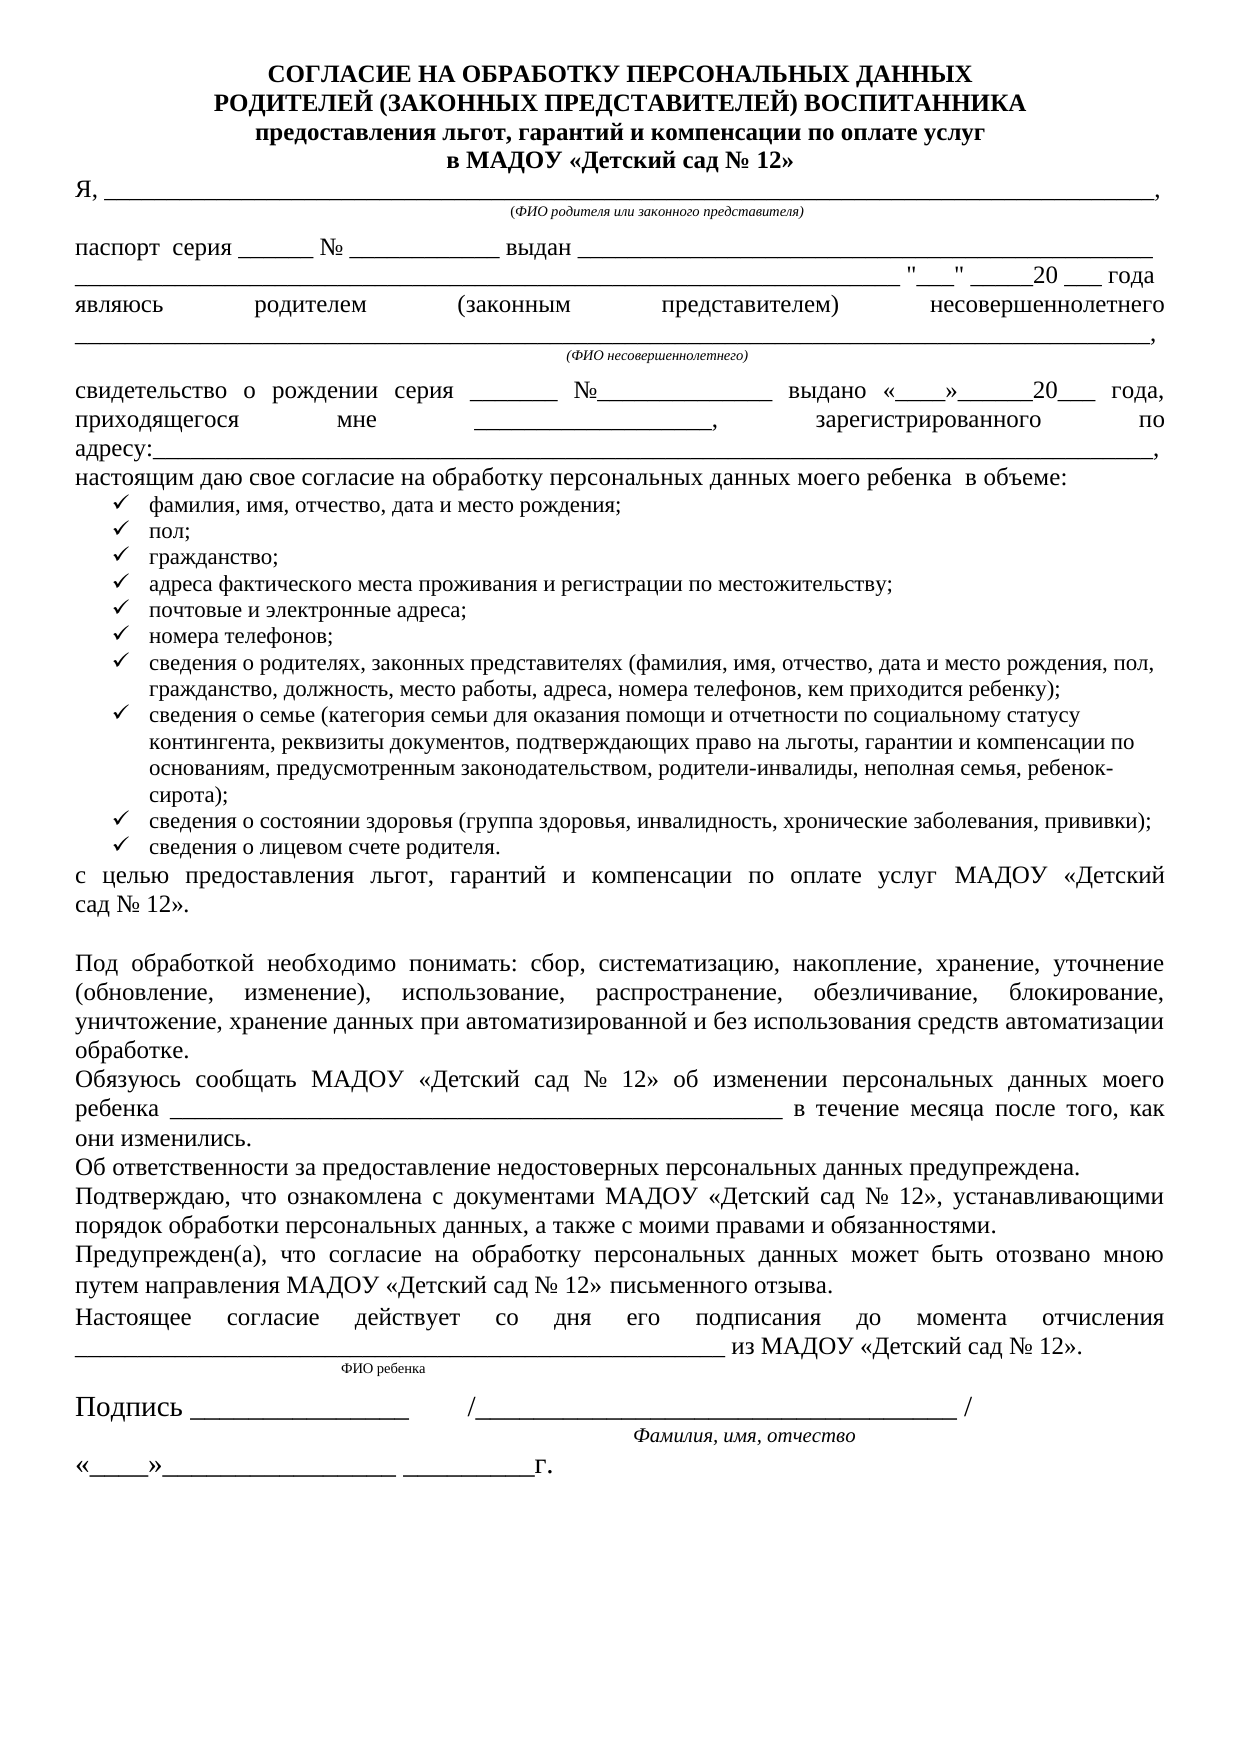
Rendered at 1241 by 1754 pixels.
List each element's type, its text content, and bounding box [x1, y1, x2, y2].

text Обязуюсь сообщать МАДОУ «Детский сад № 12» об изменении персональных данных моего ребенка _________________________________________________ в течение месяца после того, как они изменились. [75, 1064, 1165, 1151]
text (ФИО родителя или законного представителя) [75, 203, 1165, 232]
list сведения о родителях, законных представителях (фамилия, имя, отчество, дата и место рождения, пол, гражданство, должность, место работы, адреса, номера телефонов, кем приходится ребенку); [111, 649, 1165, 702]
text Под обработкой необходимо понимать: сбор, систематизацию, накопление, хранение, уточнение (обновление, изменение), использование, распространение, обезличивание, блокирование, уничтожение, хранение данных при автоматизированной и без использования средств автоматизации обработке. [75, 947, 1165, 1064]
list сведения о состоянии здоровья (группа здоровья, инвалидность, хронические заболевания, прививки); [111, 807, 1165, 833]
text Настоящее согласие действует со дня его подписания до момента отчисления ____________________________________________________ из МАДОУ «Детский сад № 12». [75, 1302, 1165, 1360]
text Подпись _______________ /_________________________________ / [75, 1389, 1165, 1423]
text «____»________________ _________г. [75, 1447, 1165, 1480]
text РОДИТЕЛЕЙ (ЗАКОННЫХ ПРЕДСТАВИТЕЛЕЙ) ВОСПИТАННИКА [75, 88, 1165, 117]
text СОГЛАСИЕ НА ОБРАБОТКУ ПЕРСОНАЛЬНЫХ ДАННЫХ [75, 59, 1165, 88]
text паспорт серия ______ № ____________ выдан ______________________________________________ [75, 232, 1165, 260]
text с целью предоставления льгот, гарантий и компенсации по оплате услуг МАДОУ «Детский сад № 12». [75, 860, 1165, 918]
list адреса фактического места проживания и регистрации по местожительству; [111, 570, 1165, 596]
text в МАДОУ «Детский сад № 12» [75, 145, 1165, 174]
text свидетельство о рождении серия _______ №______________ выдано «____»______20___ года, приходящегося мне ___________________, зарегистрированного по адресу:________________________________________________________________________________, [75, 375, 1165, 462]
text Об ответственности за предоставление недостоверных персональных данных предупреждена. [75, 1151, 1165, 1181]
list пол; [111, 517, 1165, 543]
list фамилия, имя, отчество, дата и место рождения; [111, 491, 1165, 517]
text __________________________________________________________________ "___" _____20 ___ года [75, 260, 1165, 289]
list сведения о лицевом счете родителя. [111, 833, 1165, 860]
text являюсь родителем (законным представителем) несовершеннолетнего ______________________________________________________________________________________, [75, 289, 1165, 347]
list гражданство; [111, 543, 1165, 570]
text Фамилия, имя, отчество [517, 1423, 1165, 1447]
list почтовые и электронные адреса; [111, 596, 1165, 622]
list номера телефонов; [111, 622, 1165, 649]
text ФИО ребенка [341, 1360, 1165, 1389]
text (ФИО несовершеннолетнего) [75, 347, 1165, 375]
text предоставления льгот, гарантий и компенсации по оплате услуг [75, 117, 1165, 145]
text Предупрежден(а), что согласие на обработку персональных данных может быть отозвано мною путем направления МАДОУ «Детский сад № 12» письменного отзыва. [75, 1239, 1165, 1302]
text настоящим даю свое согласие на обработку персональных данных моего ребенка в объеме: [75, 462, 1165, 491]
text Я, ____________________________________________________________________________________, [75, 174, 1165, 203]
text Подтверждаю, что ознакомлена с документами МАДОУ «Детский сад № 12», устанавливающими порядок обработки персональных данных, а также с моими правами и обязанностями. [75, 1181, 1165, 1239]
list сведения о семье (категория семьи для оказания помощи и отчетности по социальному статусу контингента, реквизиты документов, подтверждающих право на льготы, гарантии и компенсации по основаниям, предусмотренным законодательством, родители-инвалиды, неполная семья, ребенок-сирота); [111, 702, 1165, 807]
